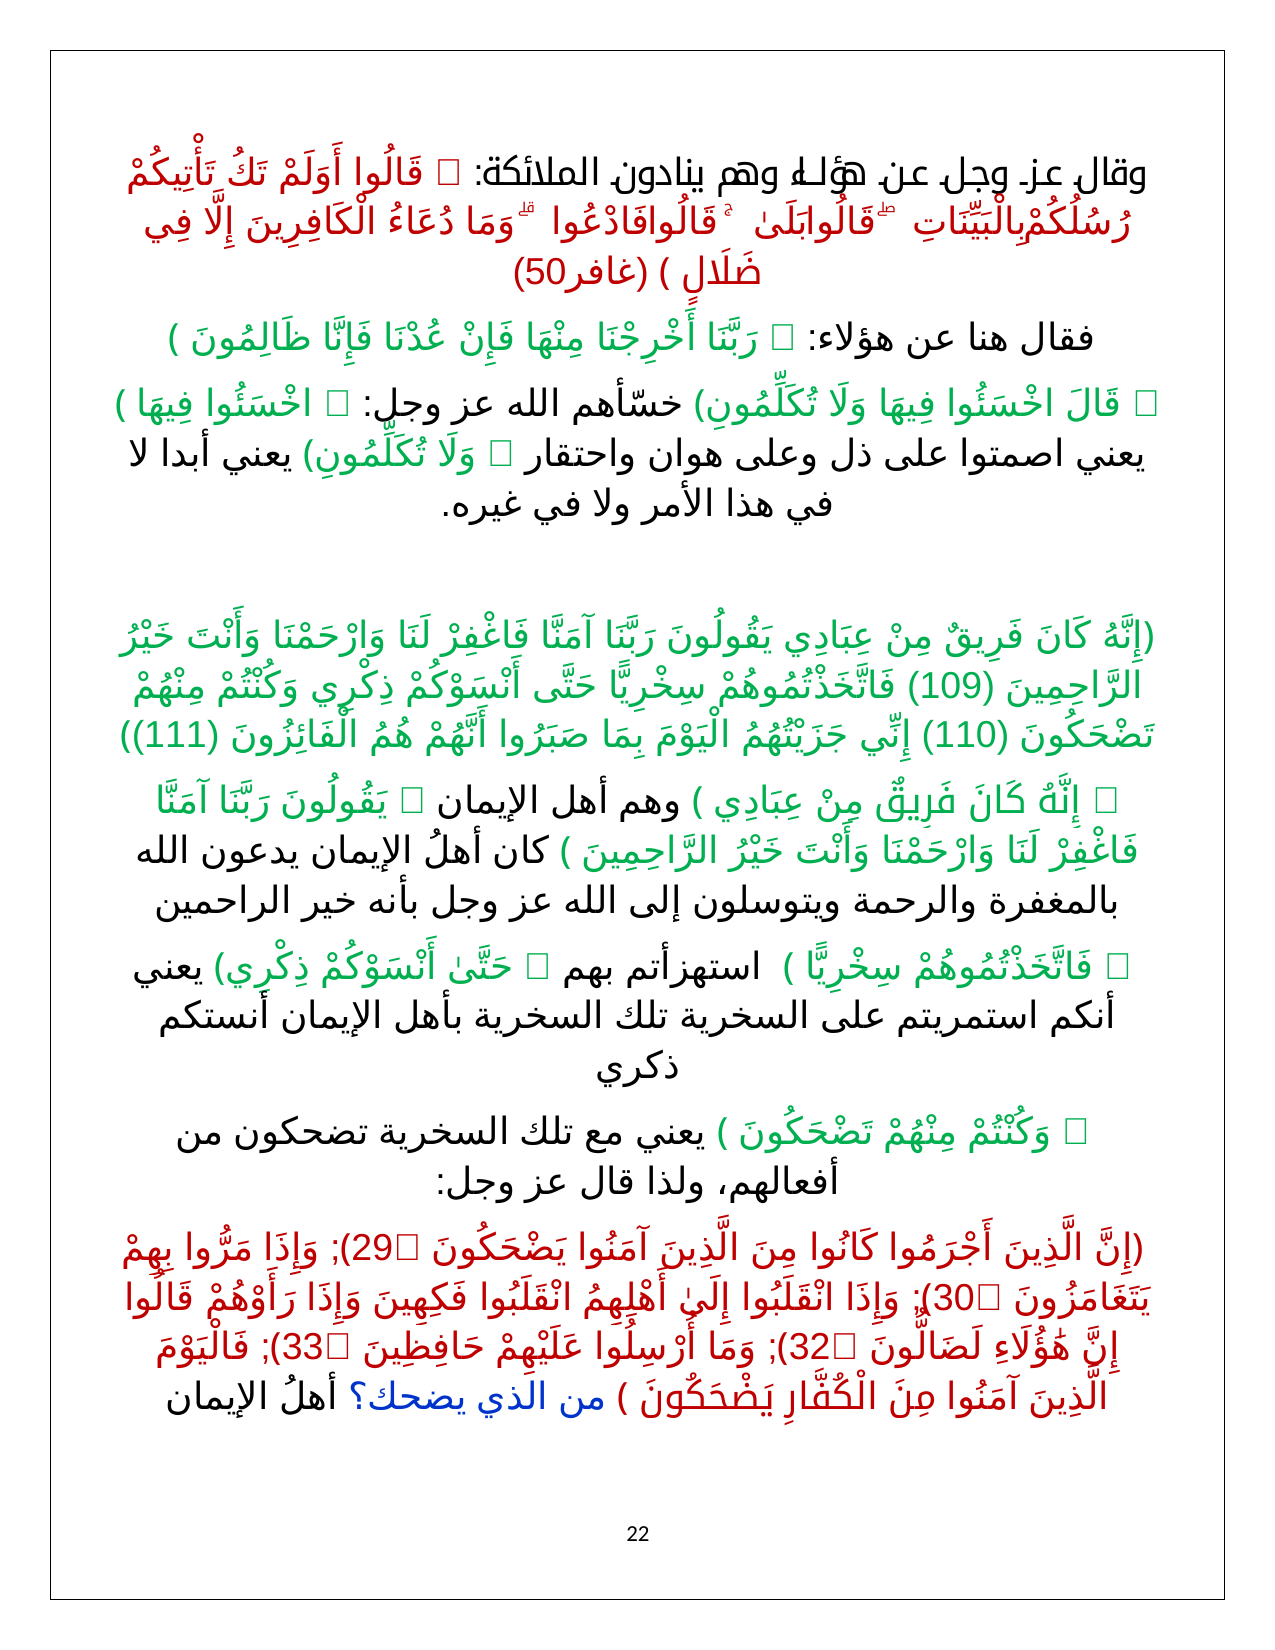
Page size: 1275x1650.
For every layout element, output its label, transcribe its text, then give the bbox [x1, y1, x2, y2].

text ﴿إِنَّ الَّذِينَ أَجْرَمُوا كَانُوا مِنَ الَّذِينَ آمَنُوا يَضْحَكُونَ ﴿29﴾; وَإِذَا مَرُّوا بِهِمْ يَتَغَامَزُونَ ﴿30﴾; وَإِذَا انْقَلَبُوا إِلَىٰ أَهْلِهِمُ انْقَلَبُوا فَكِهِينَ وَإِذَا رَأَوْهُمْ قَالُوا إِنَّ هَٰؤُلَاءِ لَضَالُّونَ ﴿32﴾; وَمَا أُرْسِلُوا عَلَيْهِمْ حَافِظِينَ ﴿33﴾; فَالْيَوْمَ الَّذِينَ آمَنُوا مِنَ الْكُفَّارِ يَضْحَكُونَ ﴾ من الذي يضحك؟ أهلُ الإيمان [163, 1225, 1162, 1417]
text ﴿إِنَّهُ كَانَ فَرِيقٌ مِنْ عِبَادِي يَقُولُونَ رَبَّنَا آمَنَّا فَاغْفِرْ لَنَا وَارْحَمْنَا وَأَنْتَ خَيْرُ الرَّاحِمِينَ (109) فَاتَّخَذْتُمُوهُمْ سِخْرِيًّا حَتَّى أَنْسَوْكُمْ ذِكْرِي وَكُنْتُمْ مِنْهُمْ تَضْحَكُونَ (110) إِنِّي جَزَيْتُهُمُ الْيَوْمَ بِمَا صَبَرُوا أَنَّهُمْ هُمُ الْفَائِزُونَ (111)﴾ [112, 613, 1162, 756]
text ﴿إِنَّ الَّذِينَ أَجْرَمُوا كَانُوا مِنَ الَّذِينَ آمَنُوا يَضْحَكُونَ ﴿29﴾; وَإِذَا مَرُّوا بِهِمْ يَتَغَامَزُونَ ﴿30﴾; وَإِذَا انْقَلَبُوا إِلَىٰ أَهْلِهِمُ انْقَلَبُوا فَكِهِينَ وَإِذَا رَأَوْهُمْ قَالُوا إِنَّ هَٰؤُلَاءِ لَضَالُّونَ ﴿32﴾; وَمَا أُرْسِلُوا عَلَيْهِمْ حَافِظِينَ ﴿33﴾; فَالْيَوْمَ الَّذِينَ آمَنُوا مِنَ الْكُفَّارِ يَضْحَكُونَ ﴾ من الذي يضحك؟ أهلُ الإيمان [112, 1225, 1097, 1417]
text وقال عز وجل عن هؤلاء وهم ينادون الملائكة: ﴿ قَالُوا أَوَلَمْ تَكُ تَأْتِيكُمْ رُسُلُكُمْ بِالْبَيِّنَاتِ ۖ قَالُوا بَلَىٰ ۚ قَالُوا فَادْعُوا ۗ وَمَا دُعَاءُ الْكَافِرِينَ إِلَّا فِي ضَلَالٍ ﴾ (غافر50) [112, 150, 1162, 292]
text فقال هنا عن هؤلاء: ﴿ رَبَّنَا أَخْرِجْنَا مِنْهَا فَإِنْ عُدْنَا فَإِنَّا ظَالِمُونَ ﴾ [758, 315, 1162, 358]
text ﴿ وَكُنْتُمْ مِنْهُمْ تَضْحَكُونَ ﴾ يعني مع تلك السخرية تضحكون من أفعالهم، ولذا قال عز وجل: [112, 1109, 1162, 1202]
text ﴿ فَاتَّخَذْتُمُوهُمْ سِخْرِيًّا ﴾ استهزأتم بهم ﴿ حَتَّىٰ أَنْسَوْكُمْ ذِكْرِي﴾ يعني أنكم استمريتم على السخرية تلك السخرية بأهل الإيمان أنستكم ذكري [112, 944, 1162, 1086]
text ﴿ قَالَ اخْسَئُوا فِيهَا وَلَا تُكَلِّمُونِ﴾ خسّأهم الله عز وجل: ﴿ اخْسَئُوا فِيهَا ﴾ يعني اصمتوا على ذل وعلى هوان واحتقار ﴿ وَلَا تُكَلِّمُونِ﴾ يعني أبدا لا في هذا الأمر ولا في غيره. [112, 382, 1162, 524]
text ﴿ إِنَّهُ كَانَ فَرِيقٌ مِنْ عِبَادِي ﴾ وهم أهل الإيمان ﴿ يَقُولُونَ رَبَّنَا آمَنَّا فَاغْفِرْ لَنَا وَارْحَمْنَا وَأَنْتَ خَيْرُ الرَّاحِمِينَ ﴾ كان أهلُ الإيمان يدعون الله بالمغفرة والرحمة ويتوسلون إلى الله عز وجل بأنه خير الراحمين [112, 779, 1162, 921]
